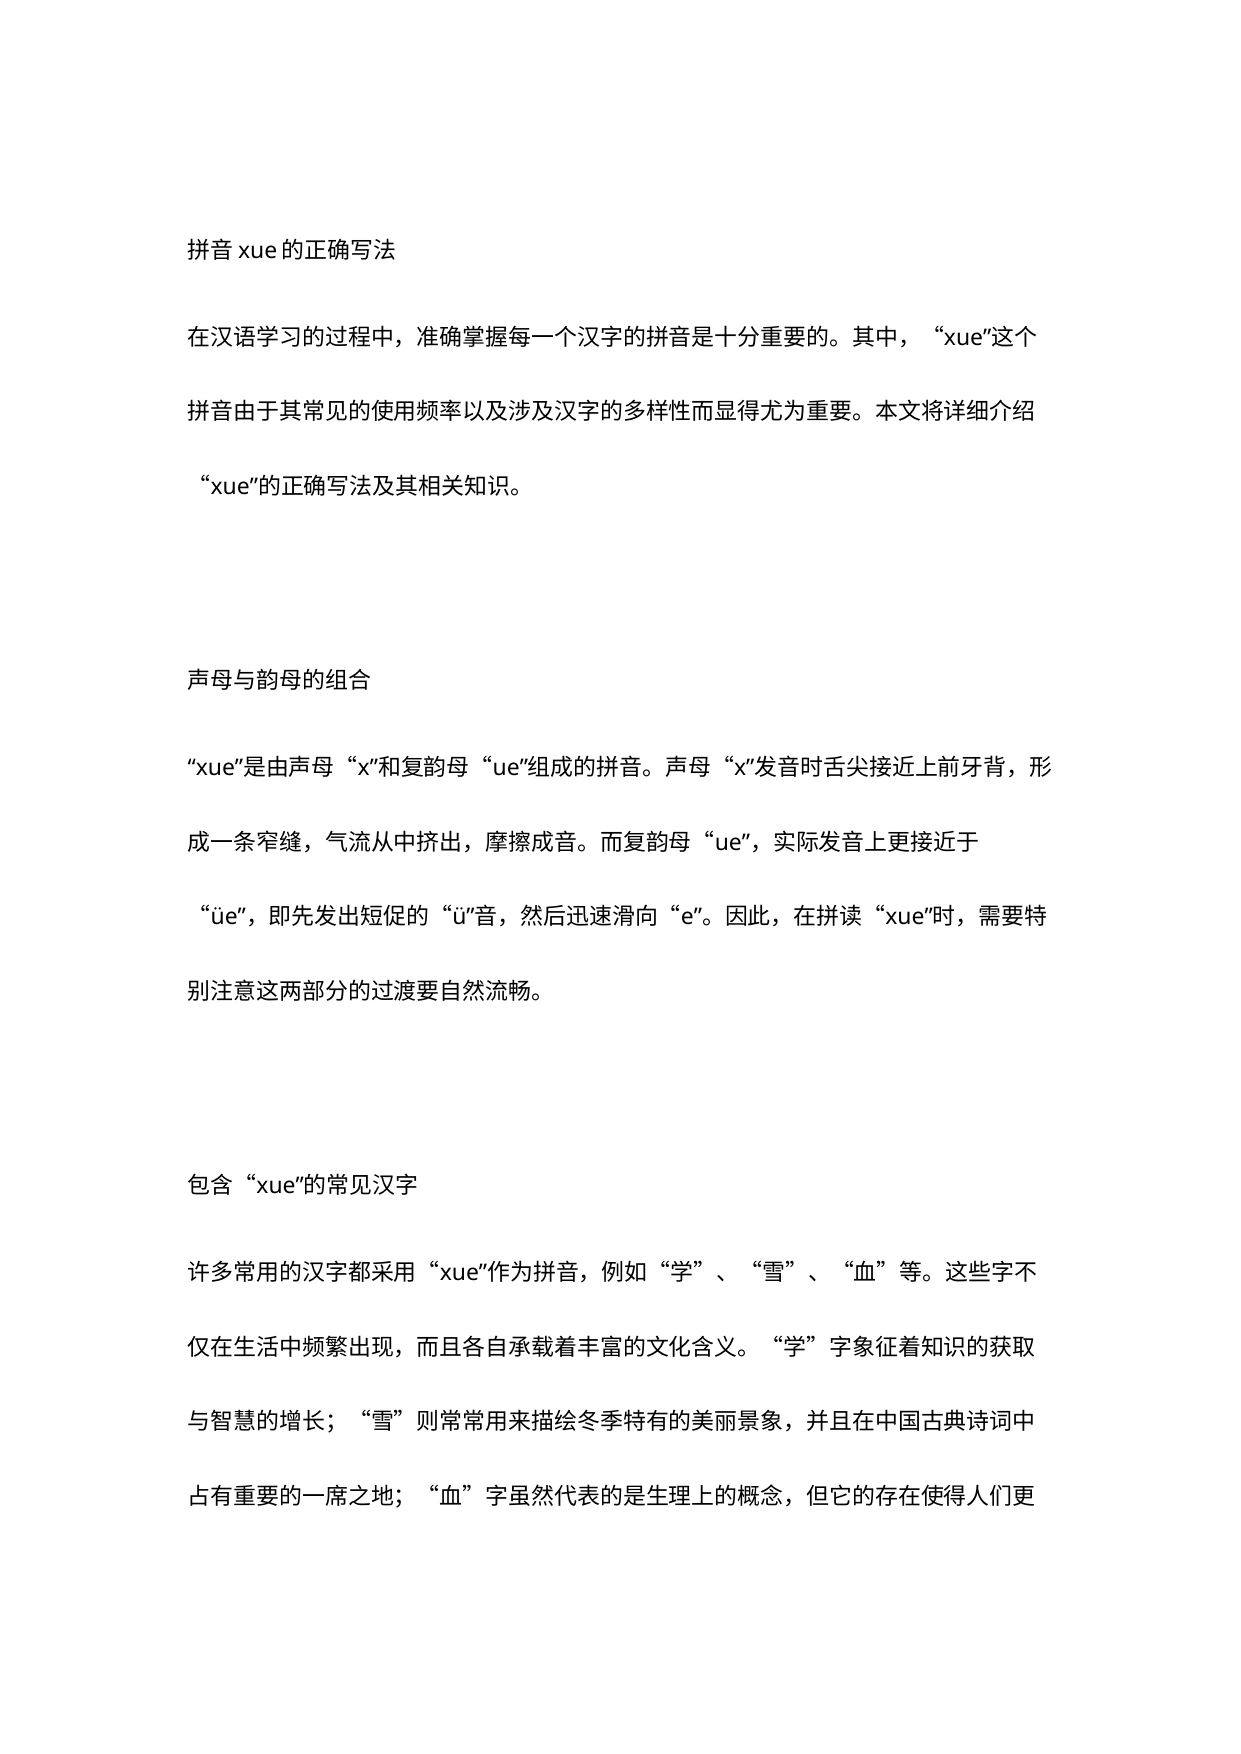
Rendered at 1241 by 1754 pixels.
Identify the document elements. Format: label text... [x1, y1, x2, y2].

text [187, 1238, 1053, 1527]
text 声母与韵母的组合 [187, 646, 1053, 711]
text 包含“xue”的常见汉字 [187, 1151, 1053, 1216]
text “xue”是由声母“x”和复韵母“ue”组成的拼音。声母“x”发音时舌尖接近上前牙背，形成一条窄缝，气流从中挤出，摩擦成音。而复韵母“ue”，实际发音上更接近于“üe”，即先发出短促的“ü”音，然后迅速滑向“e”。因此，在拼读“xue”时，需要特别注意这两部分的过渡要自然流畅。 [187, 733, 1053, 1022]
text 在汉语学习的过程中，准确掌握每一个汉字的拼音是十分重要的。其中，“xue”这个拼音由于其常见的使用频率以及涉及汉字的多样性而显得尤为重要。本文将详细介绍“xue”的正确写法及其相关知识。 [187, 302, 1053, 517]
text 拼音xue的正确写法 [187, 216, 1053, 281]
